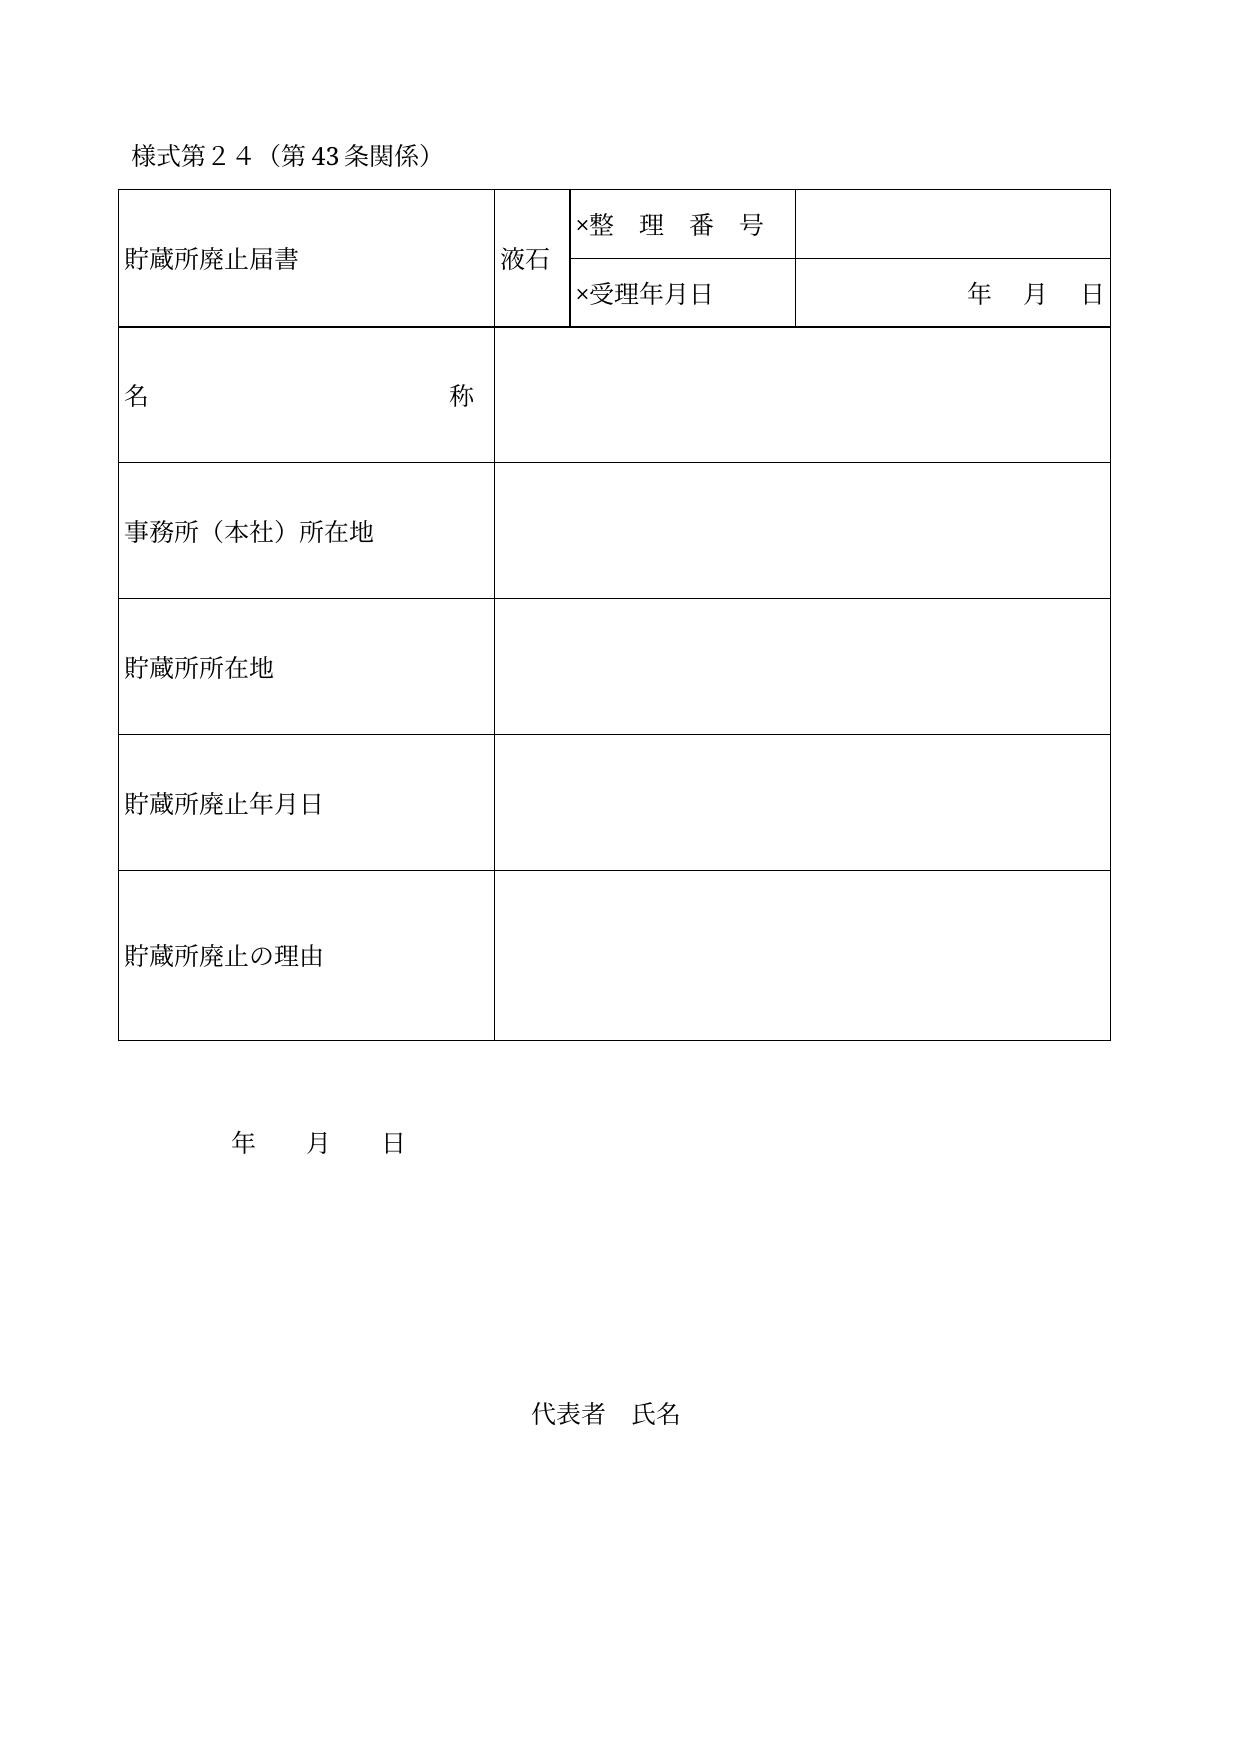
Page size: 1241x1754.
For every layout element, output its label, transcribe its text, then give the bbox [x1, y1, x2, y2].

table_header ×整 理 番 号 [571, 190, 795, 258]
text 代表者 氏名 [106, 1379, 1134, 1447]
table_cell 貯蔵所廃止の理由 [119, 871, 494, 1039]
table_cell [495, 735, 1110, 870]
table_cell 事務所（本社）所在地 [119, 463, 494, 598]
table_cell [495, 328, 1110, 462]
table_cell 名 称 [119, 328, 494, 462]
table_cell [495, 599, 1110, 734]
table_cell ×受理年月日 [571, 259, 795, 326]
table_cell [495, 871, 1110, 1039]
table_header [796, 190, 1110, 258]
table_cell [495, 463, 1110, 598]
table_cell 貯蔵所廃止年月日 [119, 735, 494, 870]
table_cell 年 月 日 [796, 259, 1110, 326]
text 様式第２４（第43条関係） [106, 121, 1134, 189]
text 年 月 日 [106, 1108, 1134, 1176]
table_cell 貯蔵所所在地 [119, 599, 494, 734]
table_header 貯蔵所廃止届書 [119, 190, 494, 326]
table_header 液石 [495, 190, 569, 326]
